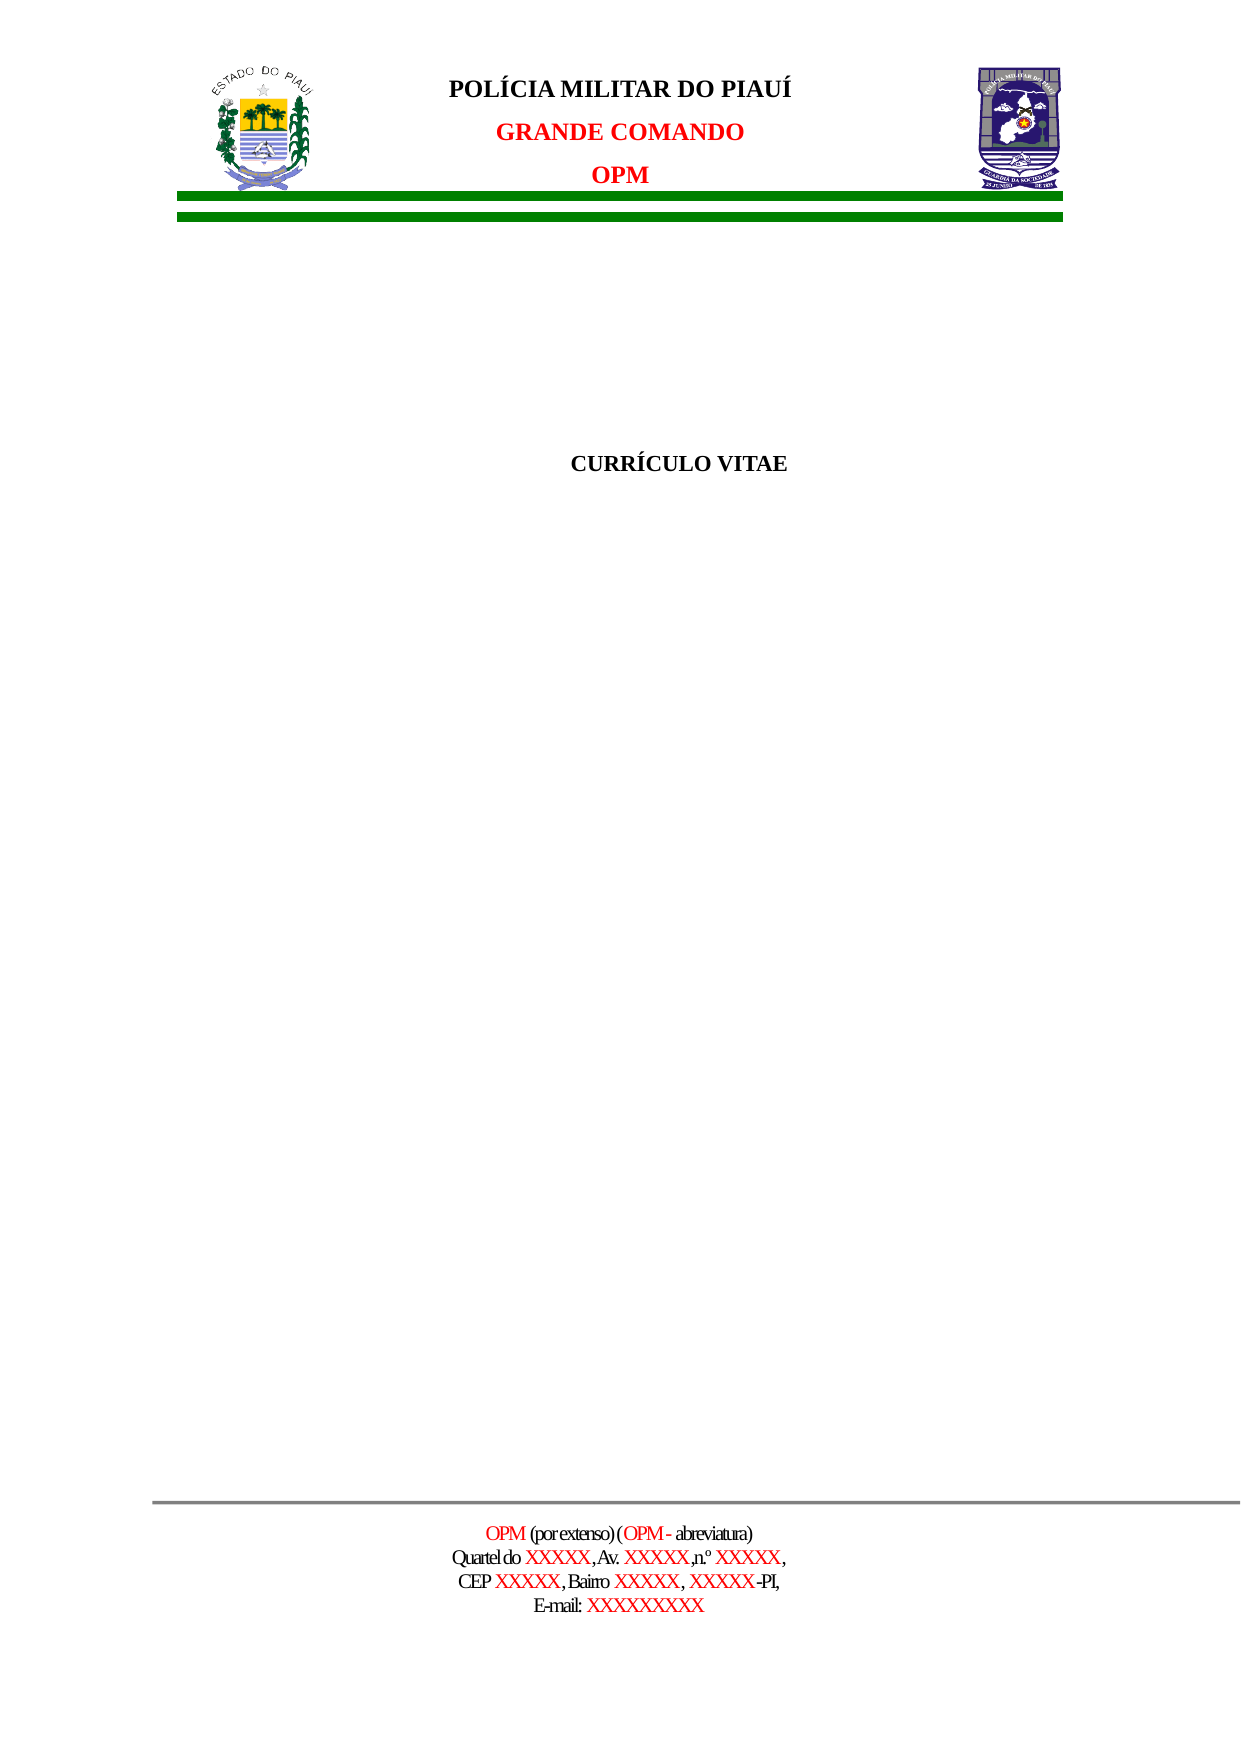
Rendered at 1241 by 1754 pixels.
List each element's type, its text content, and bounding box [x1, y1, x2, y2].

text CURRÍCULO VITAE [177, 450, 1063, 476]
picture [210, 66, 314, 191]
